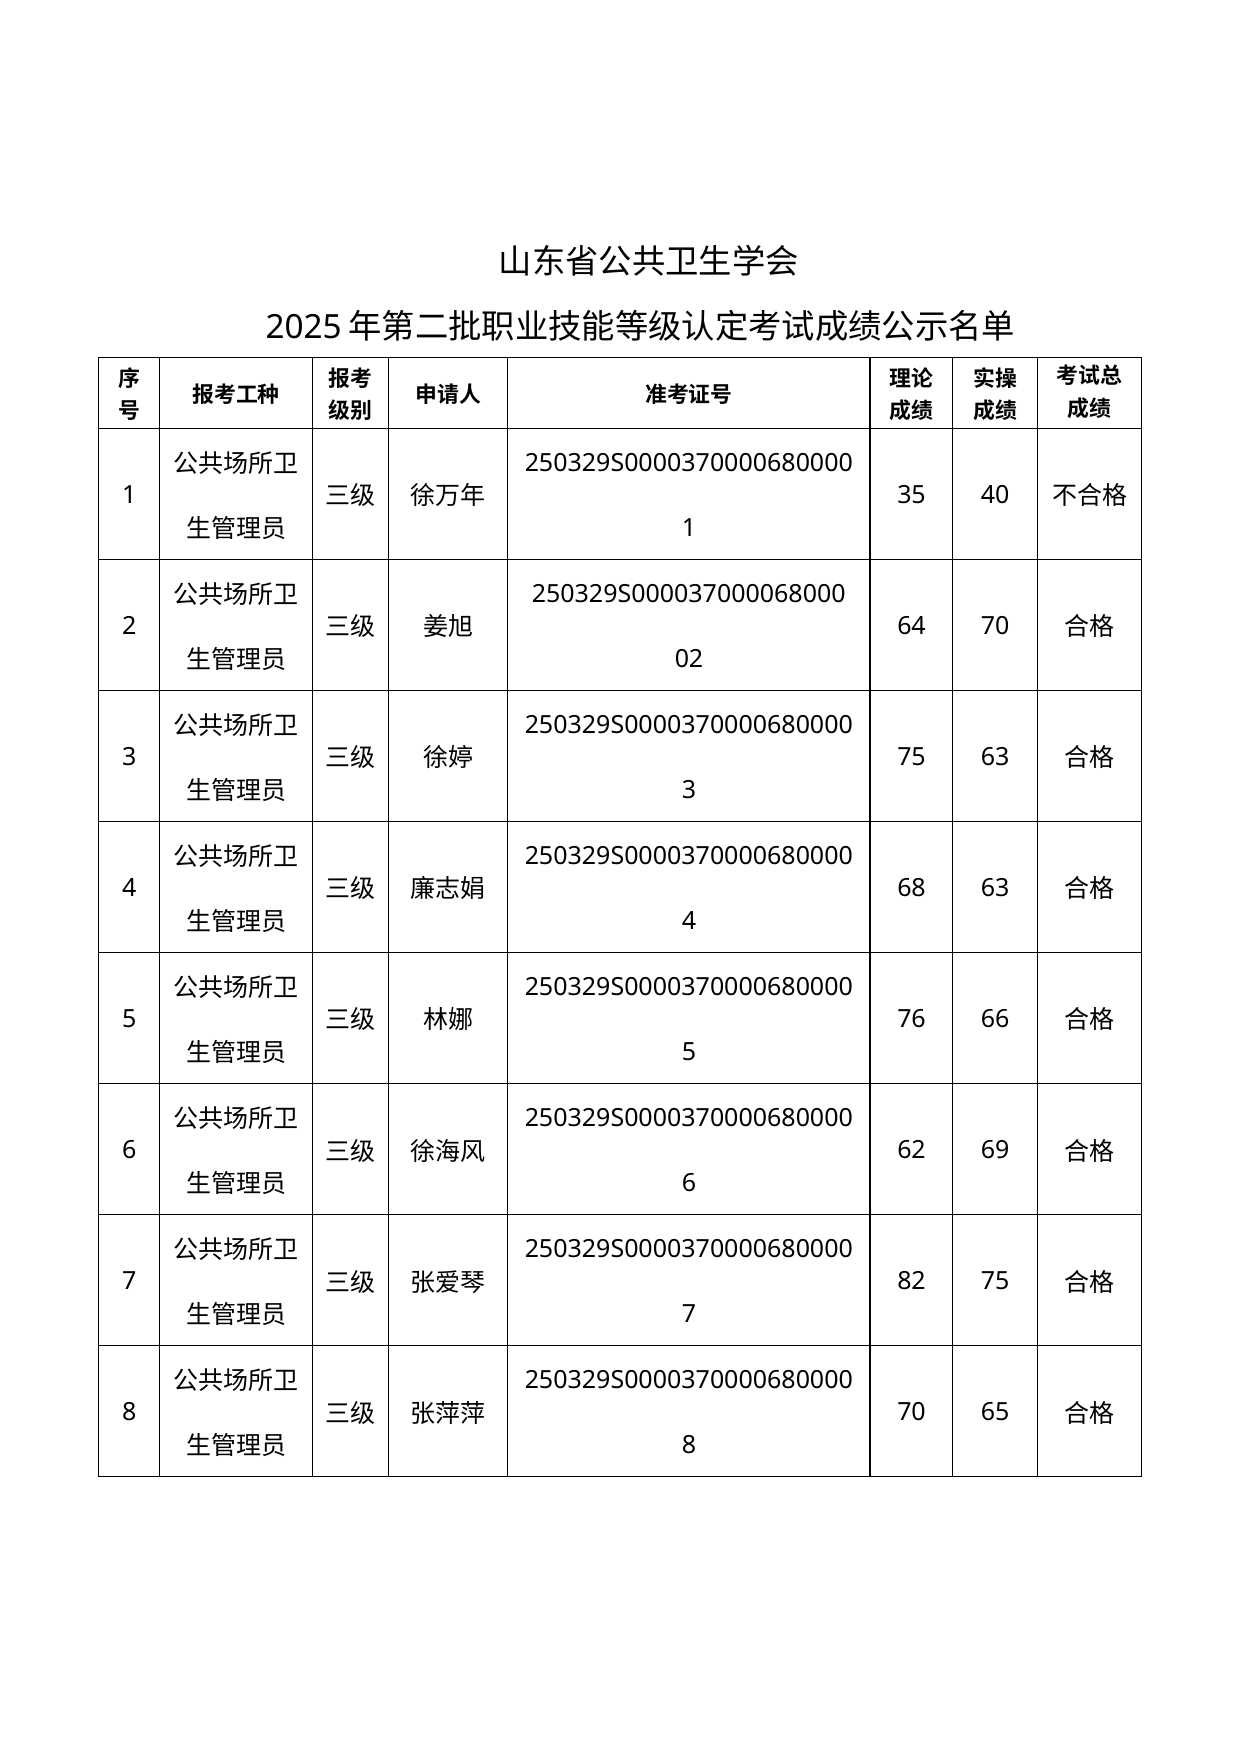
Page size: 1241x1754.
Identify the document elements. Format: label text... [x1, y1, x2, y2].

table_cell 徐万年 [389, 429, 507, 559]
table_cell 张爱琴 [389, 1215, 507, 1345]
table_cell 三级 [313, 1346, 388, 1476]
table_cell 合格 [1038, 560, 1141, 690]
table_cell 63 [953, 691, 1037, 821]
text 山东省公共卫生学会 [165, 227, 1075, 292]
table_cell 250329S00003700006800003 [508, 691, 869, 821]
table_cell 6 [99, 1084, 159, 1214]
table_cell 张萍萍 [389, 1346, 507, 1476]
table_cell 2 [99, 560, 159, 690]
table_cell 70 [953, 560, 1037, 690]
table_cell 70 [871, 1346, 952, 1476]
table_header 报考工种 [160, 358, 312, 428]
text 2025年第二批职业技能等级认定考试成绩公示名单 [165, 292, 1075, 357]
table_cell 250329S00003700006800008 [508, 1346, 869, 1476]
table_header 序号 [99, 358, 159, 428]
table_cell 合格 [1038, 953, 1141, 1083]
table_cell 公共场所卫生管理员 [160, 560, 312, 690]
table_cell 3 [99, 691, 159, 821]
table_cell 公共场所卫生管理员 [160, 1215, 312, 1345]
table_cell 35 [871, 429, 952, 559]
table_cell 徐婷 [389, 691, 507, 821]
table_header 理论成绩 [871, 358, 952, 428]
table_cell 三级 [313, 560, 388, 690]
table_cell 250329S00003700006800004 [508, 822, 869, 952]
table_cell 合格 [1038, 822, 1141, 952]
table_cell 公共场所卫生管理员 [160, 822, 312, 952]
table_cell 75 [871, 691, 952, 821]
table_cell 三级 [313, 822, 388, 952]
table_cell 合格 [1038, 1215, 1141, 1345]
table_cell 7 [99, 1215, 159, 1345]
table_cell 三级 [313, 429, 388, 559]
table_cell 三级 [313, 1215, 388, 1345]
table_cell 合格 [1038, 1346, 1141, 1476]
table_cell 8 [99, 1346, 159, 1476]
table_cell 姜旭 [389, 560, 507, 690]
table_cell 三级 [313, 953, 388, 1083]
table_header 实操成绩 [953, 358, 1037, 428]
table_cell 76 [871, 953, 952, 1083]
table_cell 250329S00003700006800005 [508, 953, 869, 1083]
table_cell 65 [953, 1346, 1037, 1476]
table_cell 75 [953, 1215, 1037, 1345]
table_cell 1 [99, 429, 159, 559]
table_header 考试总成绩 [1038, 358, 1141, 428]
table_cell 68 [871, 822, 952, 952]
table_cell 63 [953, 822, 1037, 952]
table_cell 公共场所卫生管理员 [160, 953, 312, 1083]
table_cell 徐海风 [389, 1084, 507, 1214]
table_cell 公共场所卫生管理员 [160, 1084, 312, 1214]
table_cell 林娜 [389, 953, 507, 1083]
table_cell 廉志娟 [389, 822, 507, 952]
table_cell 合格 [1038, 1084, 1141, 1214]
table_cell 82 [871, 1215, 952, 1345]
table_cell 公共场所卫生管理员 [160, 429, 312, 559]
table_cell 250329S00003700006800006 [508, 1084, 869, 1214]
table_cell 公共场所卫生管理员 [160, 691, 312, 821]
table_header 报考 级别 [313, 358, 388, 428]
table_cell 250329S00003700006800007 [508, 1215, 869, 1345]
table_cell 62 [871, 1084, 952, 1214]
table_cell 250329S00003700006800002 [508, 560, 869, 690]
table_cell 69 [953, 1084, 1037, 1214]
table_cell 4 [99, 822, 159, 952]
table_header 申请人 [389, 358, 507, 428]
table_cell 合格 [1038, 691, 1141, 821]
table_cell 250329S00003700006800001 [508, 429, 869, 559]
table_cell 66 [953, 953, 1037, 1083]
table_cell 40 [953, 429, 1037, 559]
table_cell 公共场所卫生管理员 [160, 1346, 312, 1476]
table_cell 64 [871, 560, 952, 690]
table_cell 三级 [313, 1084, 388, 1214]
table_cell 5 [99, 953, 159, 1083]
table_cell 不合格 [1038, 429, 1141, 559]
table_cell 三级 [313, 691, 388, 821]
table_header 准考证号 [508, 358, 869, 428]
